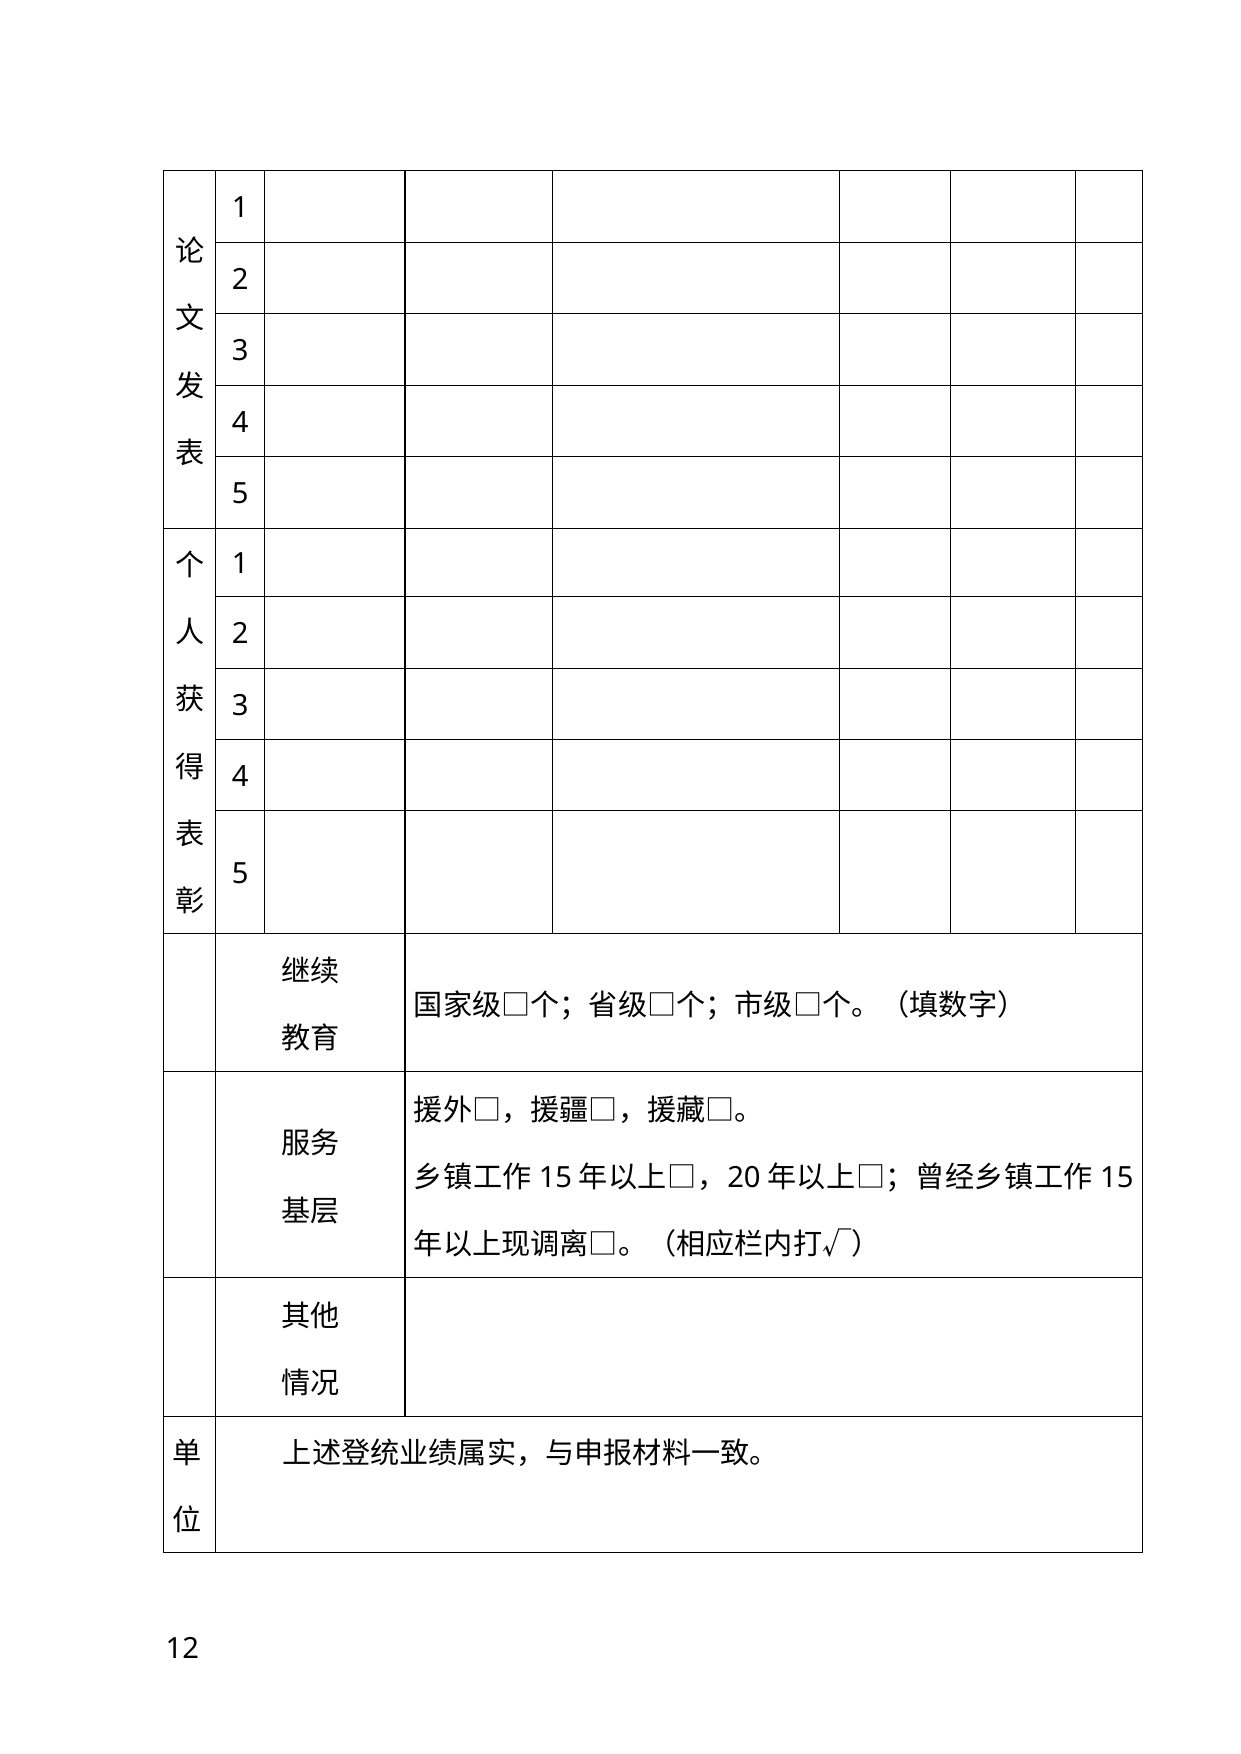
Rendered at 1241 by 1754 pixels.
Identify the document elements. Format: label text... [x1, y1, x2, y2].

table_cell [1076, 529, 1142, 596]
table_cell [1076, 314, 1142, 385]
table_cell 服务 基层 [216, 1072, 404, 1277]
table_cell [553, 811, 839, 932]
table_cell [1076, 740, 1142, 810]
table_cell 论文发表 [164, 171, 215, 528]
table_cell [265, 811, 404, 932]
table_cell [840, 386, 950, 456]
table_cell [840, 243, 950, 313]
table_cell 5 [216, 457, 264, 528]
table_cell [553, 669, 839, 739]
table_cell [553, 386, 839, 456]
table_cell [265, 171, 404, 242]
table_cell [1076, 597, 1142, 667]
table_cell 援外□，援疆□，援藏□。 乡镇工作15年以上□，20年以上□；曾经乡镇工作15年以上现调离□。（相应栏内打√） [406, 1072, 1142, 1277]
table_cell [951, 243, 1075, 313]
table_cell [951, 529, 1075, 596]
table_cell [951, 669, 1075, 739]
table_cell 个人获得表彰 [164, 529, 215, 932]
table_cell [1076, 457, 1142, 528]
table_cell 3 [216, 669, 264, 739]
table_cell [164, 934, 215, 1071]
table_cell [406, 529, 552, 596]
table_cell [406, 171, 552, 242]
table_cell [840, 811, 950, 932]
table_cell 单位审核 [164, 1417, 215, 1552]
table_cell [216, 1417, 1142, 1552]
table_cell [1076, 171, 1142, 242]
table_cell [406, 669, 552, 739]
table_cell 国家级□个；省级□个；市级□个。（填数字） [406, 934, 1142, 1071]
table_cell [951, 314, 1075, 385]
table_cell [265, 669, 404, 739]
table_cell [1076, 243, 1142, 313]
table_cell [406, 243, 552, 313]
table_cell [265, 386, 404, 456]
table_cell [951, 171, 1075, 242]
table_cell [406, 811, 552, 932]
table_cell [840, 314, 950, 385]
table_cell 4 [216, 740, 264, 810]
table_cell [840, 740, 950, 810]
table_cell [840, 597, 950, 667]
table_cell [164, 1072, 215, 1277]
table_cell [840, 669, 950, 739]
table_cell 1 [216, 171, 264, 242]
table_cell [406, 386, 552, 456]
table_cell [1076, 386, 1142, 456]
table_cell [840, 529, 950, 596]
table_cell [265, 740, 404, 810]
table_cell [406, 314, 552, 385]
table_cell [265, 314, 404, 385]
table_cell [265, 243, 404, 313]
table_cell 5 [216, 811, 264, 932]
table_cell [840, 171, 950, 242]
table_cell [553, 529, 839, 596]
table_cell 2 [216, 597, 264, 667]
table_cell [164, 1278, 215, 1416]
table_cell [951, 740, 1075, 810]
table_cell [406, 740, 552, 810]
table_cell [553, 740, 839, 810]
table_cell [951, 457, 1075, 528]
table_cell [951, 597, 1075, 667]
table_cell [1076, 811, 1142, 932]
table_cell [553, 171, 839, 242]
table_cell [406, 597, 552, 667]
table_cell [553, 457, 839, 528]
table_cell [840, 457, 950, 528]
table_cell 3 [216, 314, 264, 385]
table_cell 1 [216, 529, 264, 596]
table_cell [553, 597, 839, 667]
table_cell [265, 529, 404, 596]
table_cell 4 [216, 386, 264, 456]
table_cell [1076, 669, 1142, 739]
table_cell [951, 386, 1075, 456]
table_cell [553, 243, 839, 313]
table_cell [406, 457, 552, 528]
table_cell [951, 811, 1075, 932]
table_cell [553, 314, 839, 385]
table_cell [265, 457, 404, 528]
table_cell 继续 教育 [216, 934, 404, 1071]
table_cell 2 [216, 243, 264, 313]
table_cell [406, 1278, 1142, 1416]
table_cell [265, 597, 404, 667]
table_cell 其他 情况 [216, 1278, 404, 1416]
